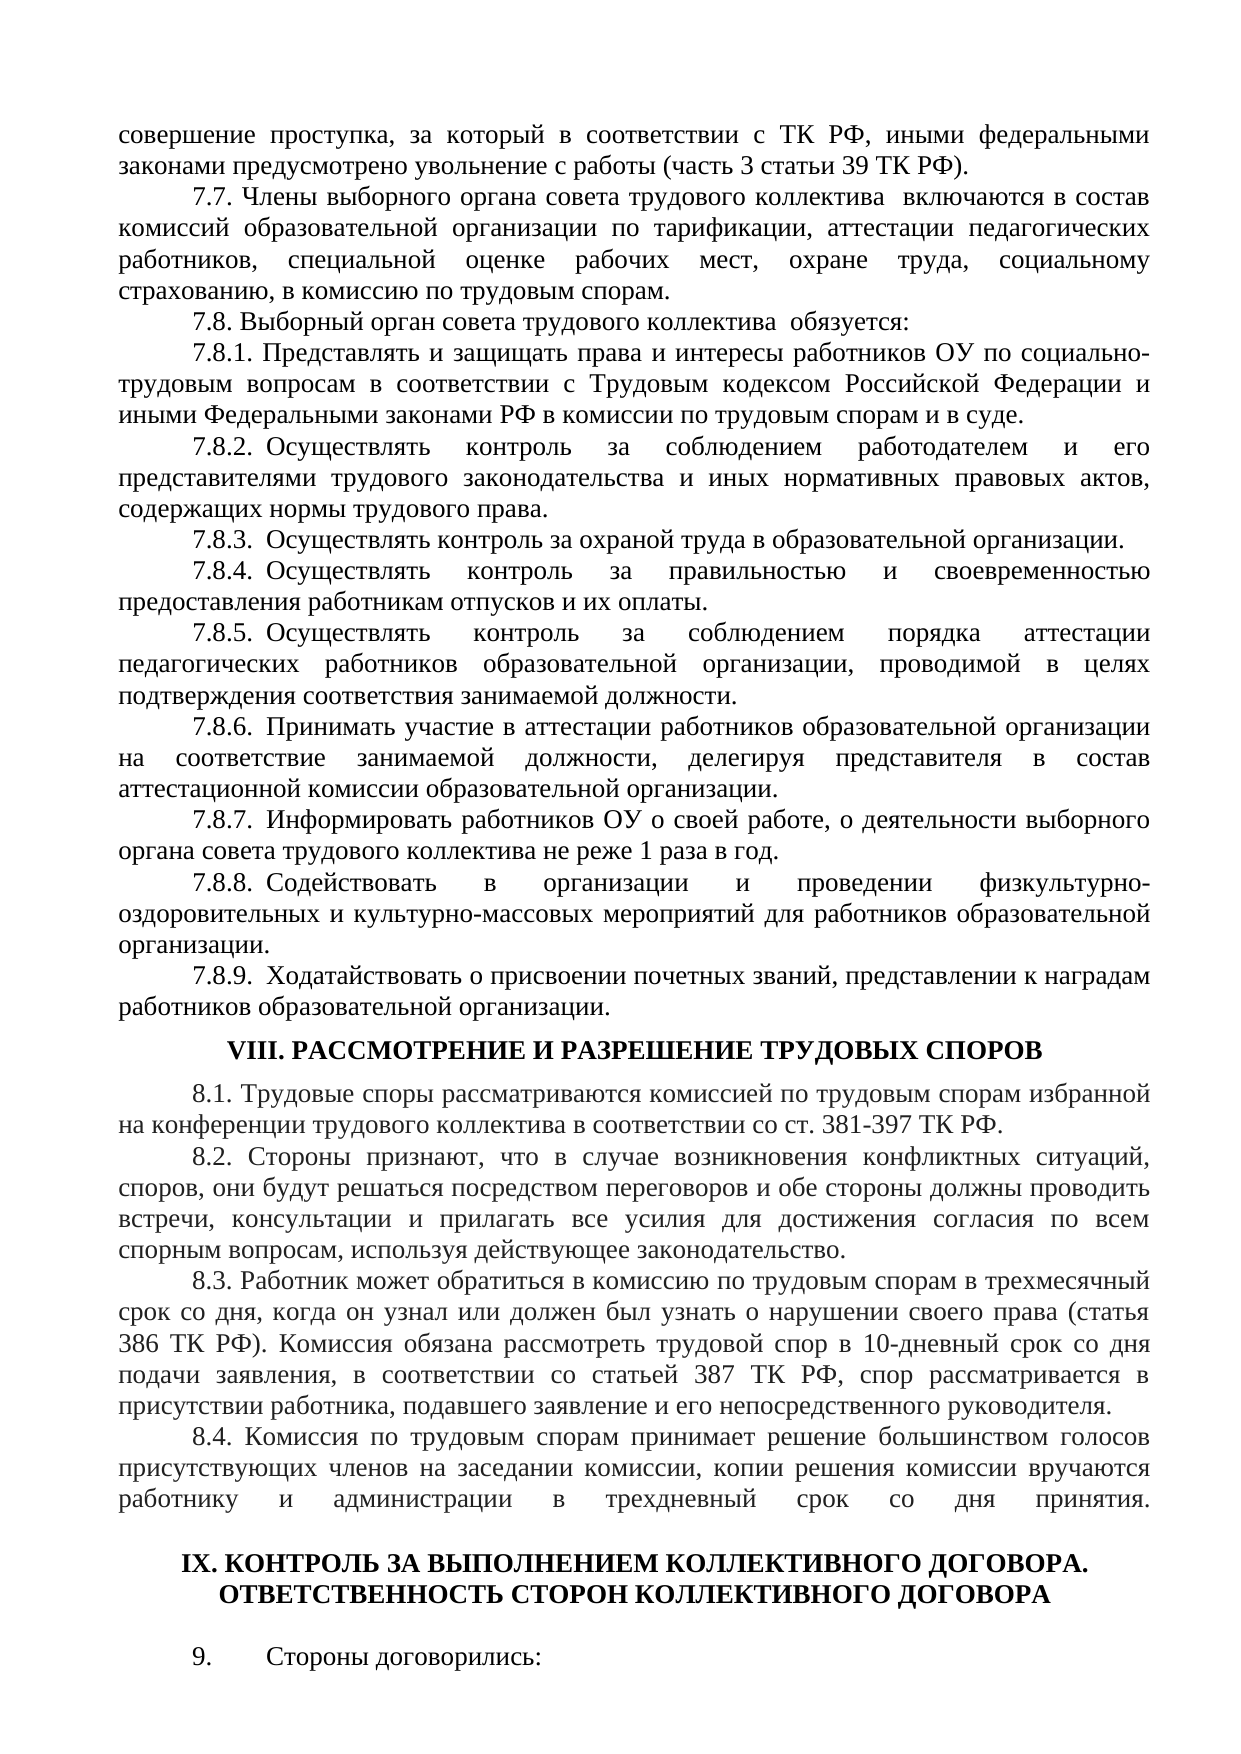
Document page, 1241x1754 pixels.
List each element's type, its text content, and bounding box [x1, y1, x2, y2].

text 8.2. Стороны признают, что в случае возникновения конфликтных ситуаций, споров, они будут решаться посредством переговоров и обе стороны должны проводить встречи, консультации и прилагать все усилия для достижения согласия по всем спорным вопросам, используя действующее законодательство. [118, 1140, 1152, 1264]
text 8.1. Трудовые споры рассматриваются комиссией по трудовым спорам избранной на конференции трудового коллектива в соответствии со ст. 381-397 ТК РФ. [118, 1077, 1152, 1140]
text 7.8.4. Осуществлять контроль за правильностью и своевременностью предоставления работникам отпусков и их оплаты. [118, 554, 1152, 616]
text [118, 118, 1152, 180]
text 7.8.7. Информировать работников ОУ о своей работе, о деятельности выборного органа совета трудового коллектива не реже 1 раза в год. [118, 803, 1152, 866]
text 7.8. Выборный орган совета трудового коллектива обязуется: [118, 305, 1152, 336]
text 9. Стороны договорились: [192, 1641, 1152, 1672]
text 7.8.9. Ходатайствовать о присвоении почетных званий, представлении к наградам работников образовательной организации. [118, 959, 1152, 1021]
text VIII. РАССМОТРЕНИЕ И РАЗРЕШЕНИЕ ТРУДОВЫХ СПОРОВ [118, 1034, 1152, 1065]
text 8.4. Комиссия по трудовым спорам принимает решение большинством голосов присутствующих членов на заседании комиссии, копии решения комиссии вручаются работнику и администрации в трехдневный срок со дня принятия. [118, 1420, 1152, 1547]
text 7.8.8. Содействовать в организации и проведении физкультурно-оздоровительных и культурно-массовых мероприятий для работников образовательной организации. [118, 866, 1152, 959]
text 7.8.5. Осуществлять контроль за соблюдением порядка аттестации педагогических работников образовательной организации, проводимой в целях подтверждения соответствия занимаемой должности. [118, 616, 1152, 710]
text 7.8.1. Представлять и защищать права и интересы работников ОУ по социально-трудовым вопросам в соответствии с Трудовым кодексом Российской Федерации и иными Федеральными законами РФ в комиссии по трудовым спорам и в суде. [118, 336, 1152, 429]
text Ответственность сторон коллективного договора [118, 1578, 1152, 1609]
text IX. Контроль за выполнением коллективного договора. [118, 1547, 1152, 1578]
text 7.8.3. Осуществлять контроль за охраной труда в образовательной организации. [118, 523, 1152, 554]
text 8.3. Работник может обратиться в комиссию по трудовым спорам в трехмесячный срок со дня, когда он узнал или должен был узнать о нарушении своего права (статья 386 ТК РФ). Комиссия обязана рассмотреть трудовой спор в 10-дневный срок со дня подачи заявления, в соответствии со статьей 387 ТК РФ, спор рассматривается в присутствии работника, подавшего заявление и его непосредственного руководителя. [118, 1264, 1152, 1420]
text 7.8.2. Осуществлять контроль за соблюдением работодателем и его представителями трудового законодательства и иных нормативных правовых актов, содержащих нормы трудового права. [118, 429, 1152, 523]
text 7.8.6. Принимать участие в аттестации работников образовательной организации на соответствие занимаемой должности, делегируя представителя в состав аттестационной комиссии образовательной организации. [118, 710, 1152, 803]
text 7.7. Члены выборного органа совета трудового коллектива включаются в состав комиссий образовательной организации по тарификации, аттестации педагогических работников, специальной оценке рабочих мест, охране труда, социальному страхованию, в комиссию по трудовым спорам. [118, 180, 1152, 305]
